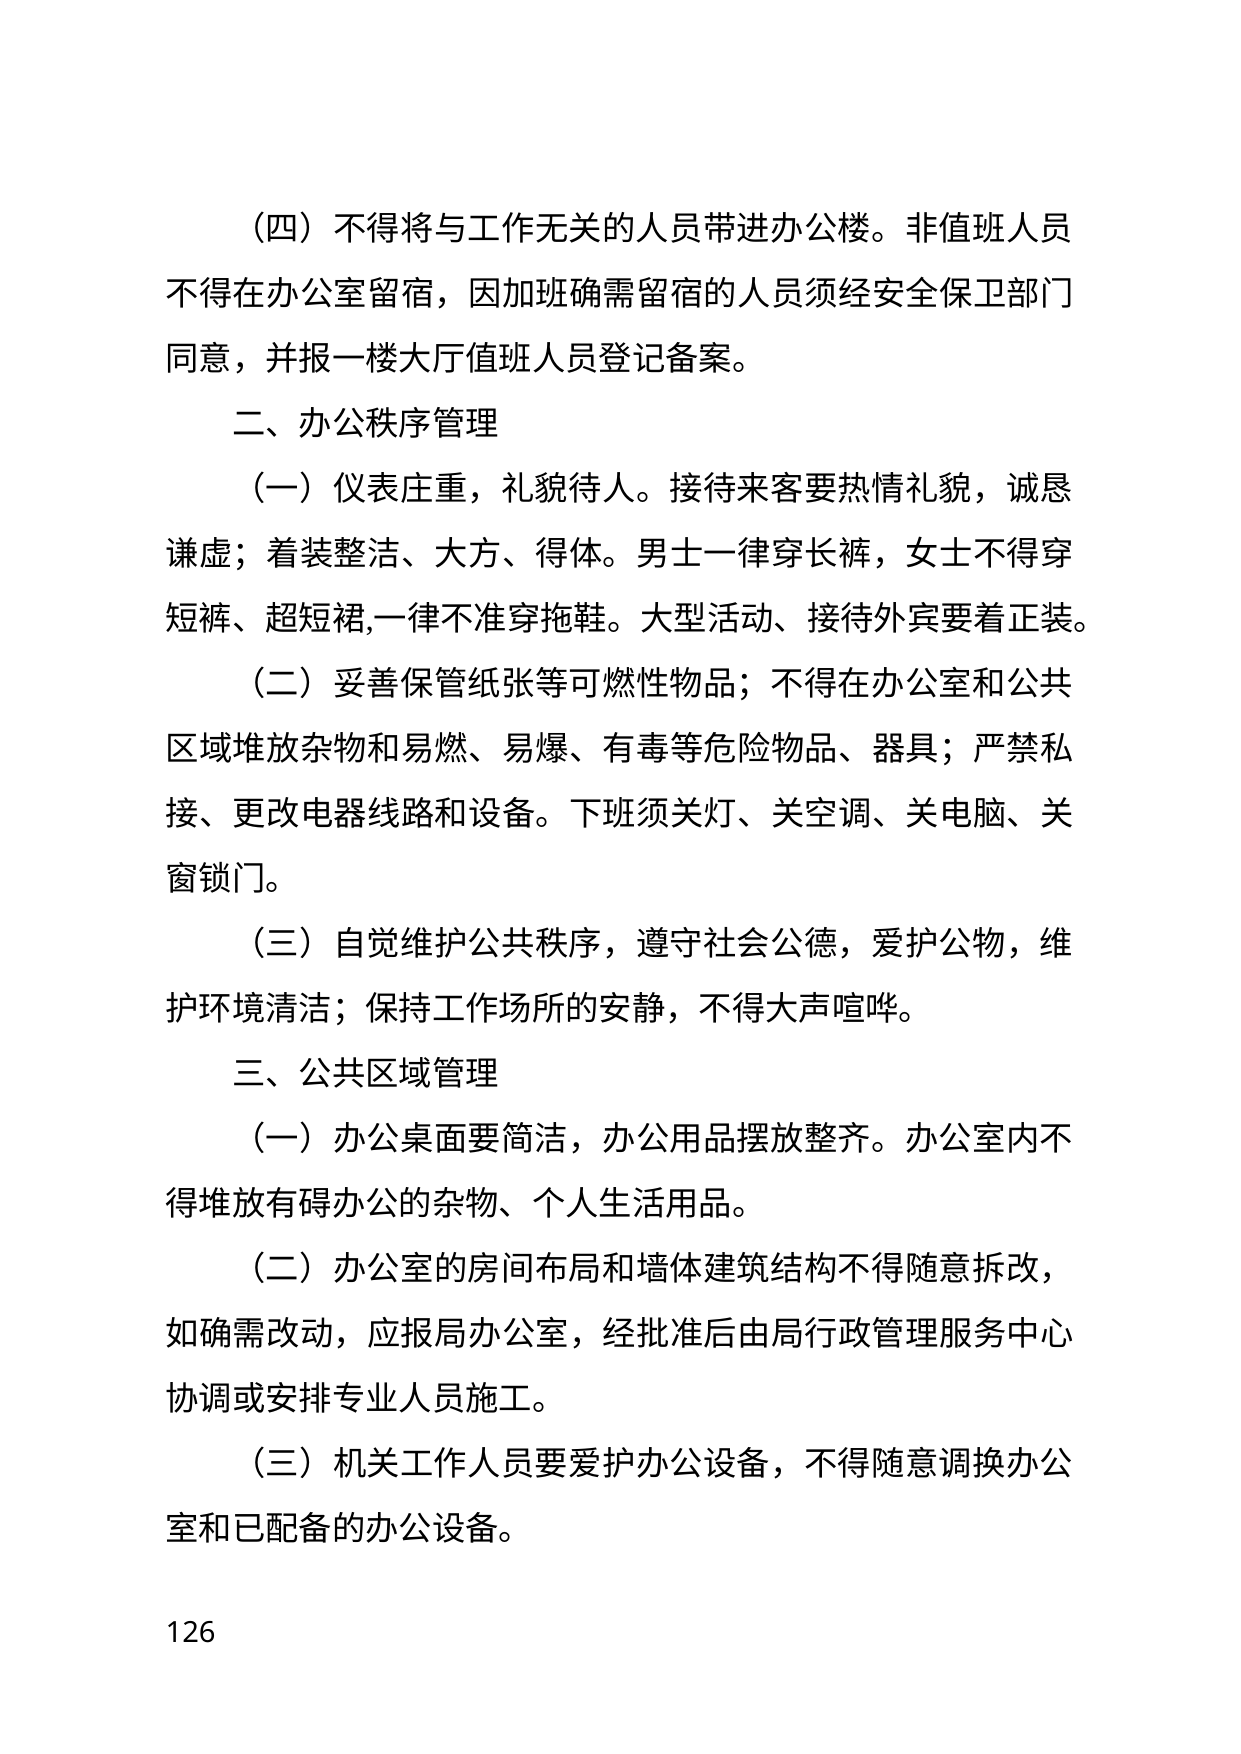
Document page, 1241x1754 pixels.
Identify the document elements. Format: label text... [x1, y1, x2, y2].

text （二）妥善保管纸张等可燃性物品；不得在办公室和公共区域堆放杂物和易燃、易爆、有毒等危险物品、器具；严禁私接、更改电器线路和设备。下班须关灯、关空调、关电脑、关窗锁门。 [165, 648, 1075, 908]
text 二、办公秩序管理 [165, 388, 1075, 453]
text （三）自觉维护公共秩序，遵守社会公德，爱护公物，维护环境清洁；保持工作场所的安静，不得大声喧哗。 [165, 908, 1075, 1038]
text （一）办公桌面要简洁，办公用品摆放整齐。办公室内不得堆放有碍办公的杂物、个人生活用品。 [165, 1103, 1075, 1233]
text （一）仪表庄重，礼貌待人。接待来客要热情礼貌，诚恳谦虚；着装整洁、大方、得体。男士一律穿长裤，女士不得穿短裤、超短裙,一律不准穿拖鞋。大型活动、接待外宾要着正装。 [165, 453, 1075, 648]
text （四）不得将与工作无关的人员带进办公楼。非值班人员不得在办公室留宿，因加班确需留宿的人员须经安全保卫部门同意，并报一楼大厅值班人员登记备案。 [165, 193, 1075, 388]
text （三）机关工作人员要爱护办公设备，不得随意调换办公室和已配备的办公设备。 [165, 1428, 1075, 1558]
text （二）办公室的房间布局和墙体建筑结构不得随意拆改，如确需改动，应报局办公室，经批准后由局行政管理服务中心协调或安排专业人员施工。 [165, 1233, 1075, 1428]
text 三、公共区域管理 [165, 1038, 1075, 1103]
